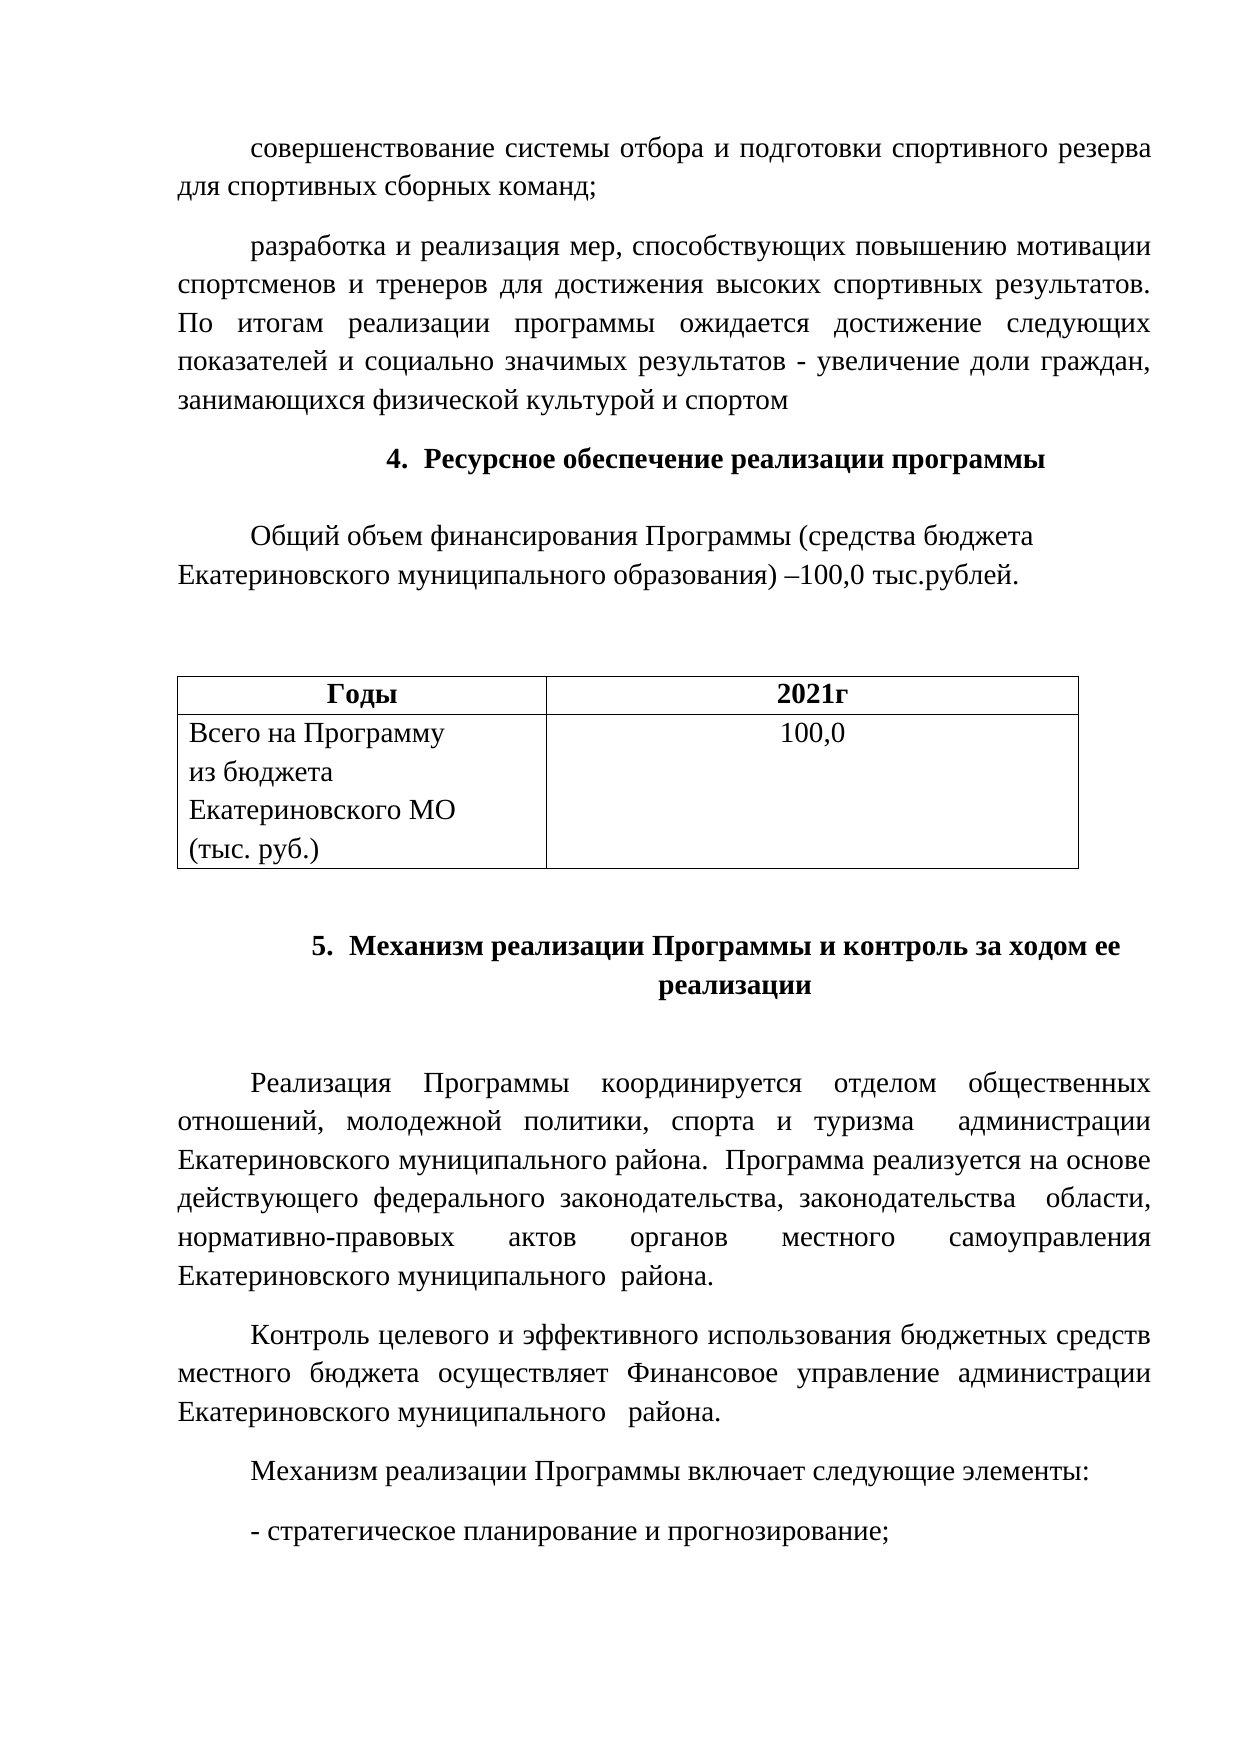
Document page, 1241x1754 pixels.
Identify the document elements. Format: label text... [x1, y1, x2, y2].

table_cell Всего на Программу из бюджета Екатериновского МО (тыс. руб.) [178, 715, 546, 868]
text Реализация Программы координируется отделом общественных отношений, молодежной политики, спорта и туризма администрации Екатериновского муниципального района. Программа реализуется на основе действующего федерального законодательства, законодательства области, нормативно-правовых актов органов местного самоуправления Екатериновского муниципального района. [177, 1065, 1152, 1291]
table_cell 100,0 [547, 715, 1078, 868]
text Механизм реализации Программы включает следующие элементы: [177, 1453, 1152, 1487]
text совершенствование системы отбора и подготовки спортивного резерва для спортивных сборных команд; [177, 130, 1152, 202]
text Контроль целевого и эффективного использования бюджетных средств местного бюджета осуществляет Финансовое управление администрации Екатериновского муниципального района. [177, 1317, 1152, 1428]
text - стратегическое планирование и прогнозирование; [177, 1513, 1152, 1546]
table_header Годы [178, 677, 546, 714]
list Механизм реализации Программы и контроль за ходом ее реализации [281, 928, 1152, 1001]
table_header 2021г [547, 677, 1078, 714]
text разработка и реализация мер, способствующих повышению мотивации спортсменов и тренеров для достижения высоких спортивных результатов. По итогам реализации программы ожидается достижение следующих показателей и социально значимых результатов - увеличение доли граждан, занимающихся физической культурой и спортом [177, 228, 1152, 415]
text Общий объем финансирования Программы (средства бюджета Екатериновского муниципального образования) –100,0 тыс.рублей. [177, 518, 1152, 590]
list Ресурсное обеспечение реализации программы [281, 441, 1152, 475]
